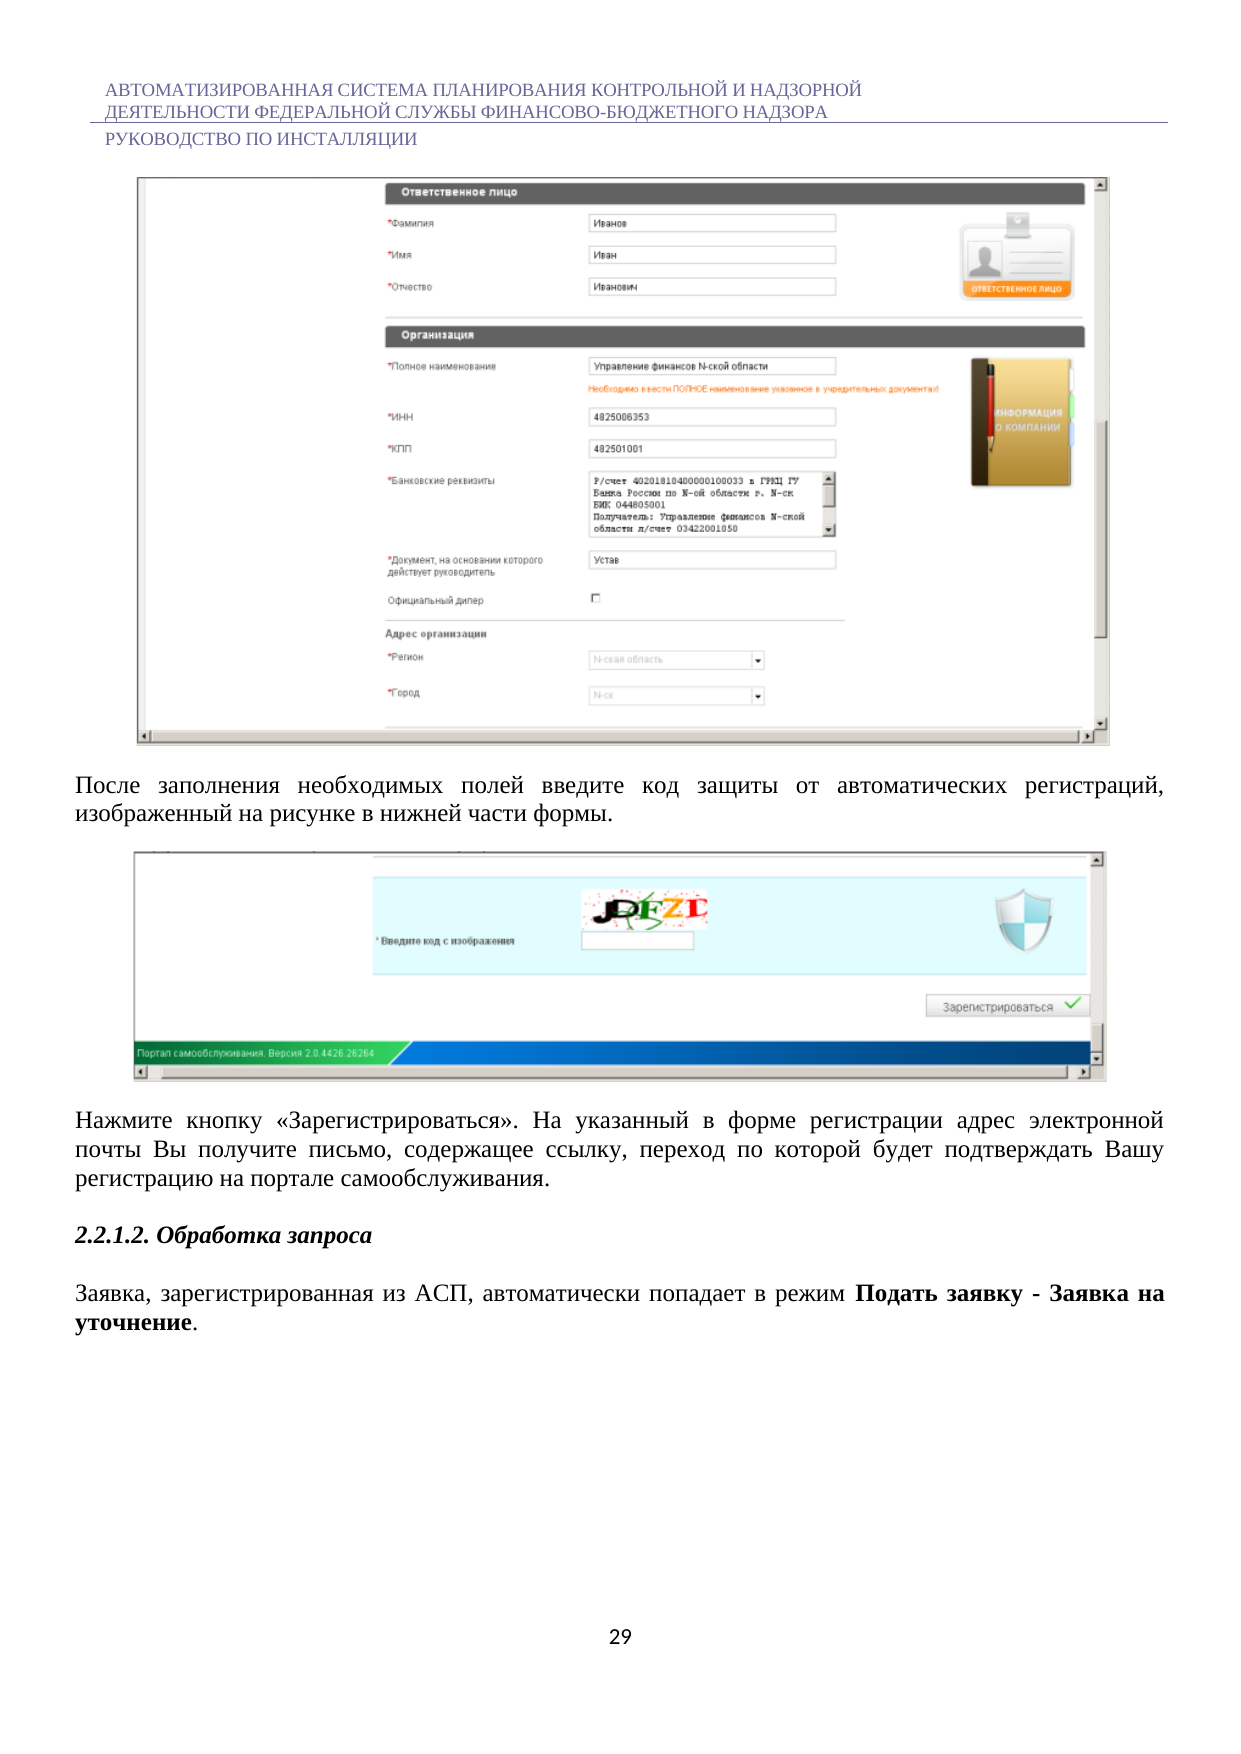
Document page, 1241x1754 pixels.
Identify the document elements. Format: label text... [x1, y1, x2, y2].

subtitle 2.2.1.2. Обработка запроса [75, 1220, 1165, 1249]
picture [136, 177, 1110, 746]
text Нажмите кнопку «Зарегистрироваться». На указанный в форме регистрации адрес электронной почты Вы получите письмо, содержащее ссылку, переход по которой будет подтверждать Вашу регистрацию на портале самообслуживания. [75, 1105, 1165, 1192]
text Заявка, зарегистрированная из АСП, автоматически попадает в режим Подать заявку - Заявка на уточнение. [75, 1278, 1165, 1335]
text После заполнения необходимых полей введите код защиты от автоматических регистраций, изображенный на рисунке в нижней части формы. [75, 770, 1165, 827]
picture [133, 851, 1107, 1082]
